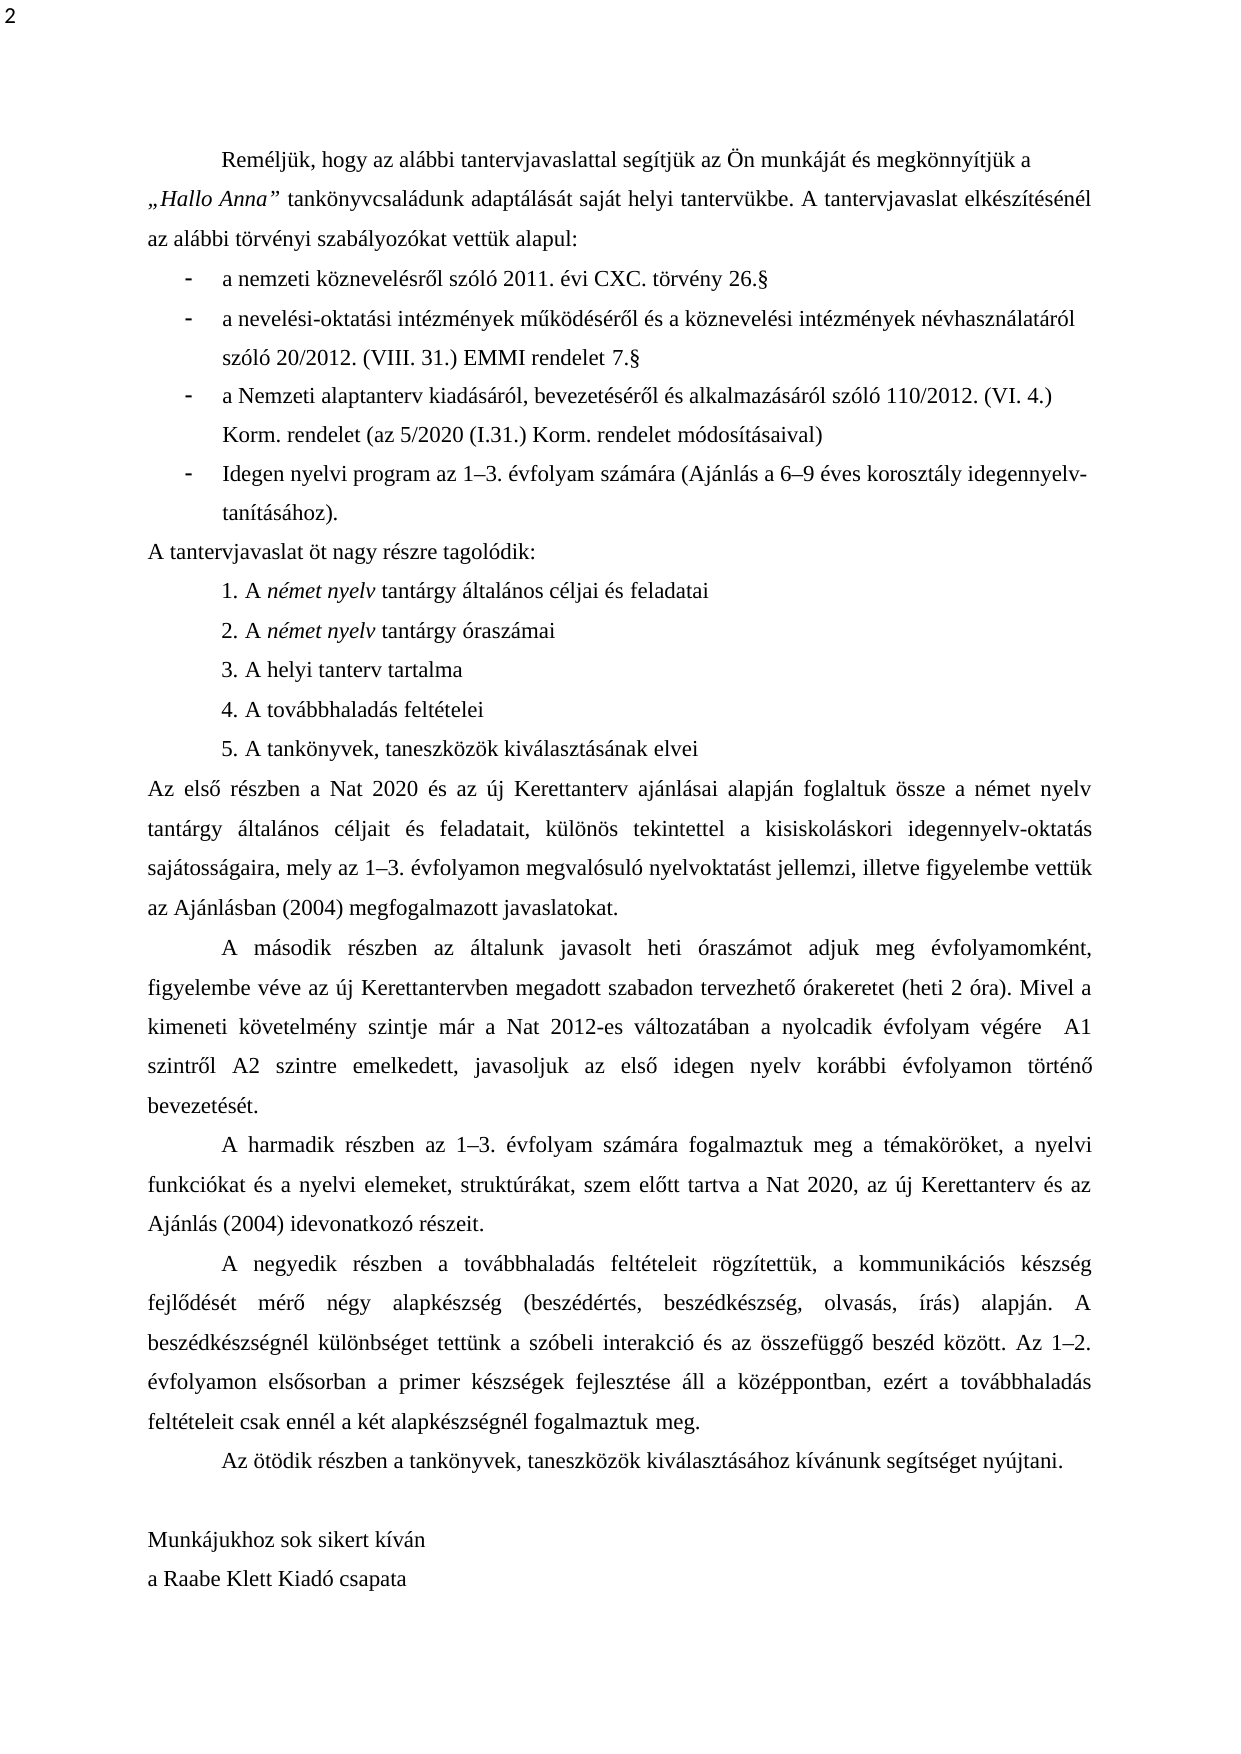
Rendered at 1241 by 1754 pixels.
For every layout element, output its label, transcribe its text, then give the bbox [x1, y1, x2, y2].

text A negyedik részben a továbbhaladás feltételeit rögzítettük, a kommunikációs készség fejlődését mérő négy alapkészség (beszédértés, beszédkészség, olvasás, írás) alapján. A beszédkészségnél különbséget tettünk a szóbeli interakció és az összefüggő beszéd között. Az 1–2. évfolyamon elsősorban a primer készségek fejlesztése áll a középpontban, ezért a továbbhaladás feltételeit csak ennél a két alapkészségnél fogalmaztuk meg. [147, 1250, 1093, 1434]
text „Hallo Anna” tankönyvcsaládunk adaptálását saját helyi tantervükbe. A tantervjavaslat elkészítésénél az alábbi törvényi szabályozókat vettük alapul: [147, 185, 1093, 251]
list a nevelési-oktatási intézmények működéséről és a köznevelési intézmények névhasználatáról szóló 20/2012. (VIII. 31.) EMMI rendelet 7.§ [184, 305, 1092, 370]
list A tankönyvek, taneszközök kiválasztásának elvei [221, 735, 1105, 762]
text A harmadik részben az 1–3. évfolyam számára fogalmaztuk meg a témaköröket, a nyelvi funkciókat és a nyelvi elemeket, struktúrákat, szem előtt tartva a Nat 2020, az új Kerettanterv és az Ajánlás (2004) idevonatkozó részeit. [147, 1131, 1093, 1237]
text Az első részben a Nat 2020 és az új Kerettanterv ajánlásai alapján foglaltuk össze a német nyelv tantárgy általános céljait és feladatait, különös tekintettel a kisiskoláskori idegennyelv-oktatás sajátosságaira, mely az 1–3. évfolyamon megvalósuló nyelvoktatást jellemzi, illetve figyelembe vettük az Ajánlásban (2004) megfogalmazott javaslatokat. [147, 775, 1093, 921]
list a Nemzeti alaptanterv kiadásáról, bevezetéséről és alkalmazásáról szóló 110/2012. (VI. 4.) Korm. rendelet (az 5/2020 (I.31.) Korm. rendelet módosításaival) [184, 382, 1093, 447]
list A helyi tanterv tartalma [221, 656, 1105, 683]
list a nemzeti köznevelésről szóló 2011. évi CXC. törvény 26.§ [184, 265, 1105, 292]
text A tantervjavaslat öt nagy részre tagolódik: [147, 538, 1105, 564]
text A második részben az általunk javasolt heti óraszámot adjuk meg évfolyamomként, figyelembe véve az új Kerettantervben megadott szabadon tervezhető órakeretet (heti 2 óra). Mivel a kimeneti követelmény szintje már a Nat 2012-es változatában a nyolcadik évfolyam végére A1 szintről A2 szintre emelkedett, javasoljuk az első idegen nyelv korábbi évfolyamon történő bevezetését. [147, 934, 1094, 1118]
text Az ötödik részben a tankönyvek, taneszközök kiválasztásához kívánunk segítséget nyújtani. [221, 1447, 1105, 1474]
list A német nyelv tantárgy általános céljai és feladatai [221, 577, 1105, 604]
list Idegen nyelvi program az 1–3. évfolyam számára (Ajánlás a 6–9 éves korosztály idegennyelv- tanításához). [184, 460, 1093, 525]
text Munkájukhoz sok sikert kíván a Raabe Klett Kiadó csapata [147, 1526, 427, 1592]
list A német nyelv tantárgy óraszámai [221, 617, 1105, 643]
text Reméljük, hogy az alábbi tantervjavaslattal segítjük az Ön munkáját és megkönnyítjük a [221, 146, 1105, 172]
list A továbbhaladás feltételei [221, 696, 1105, 722]
